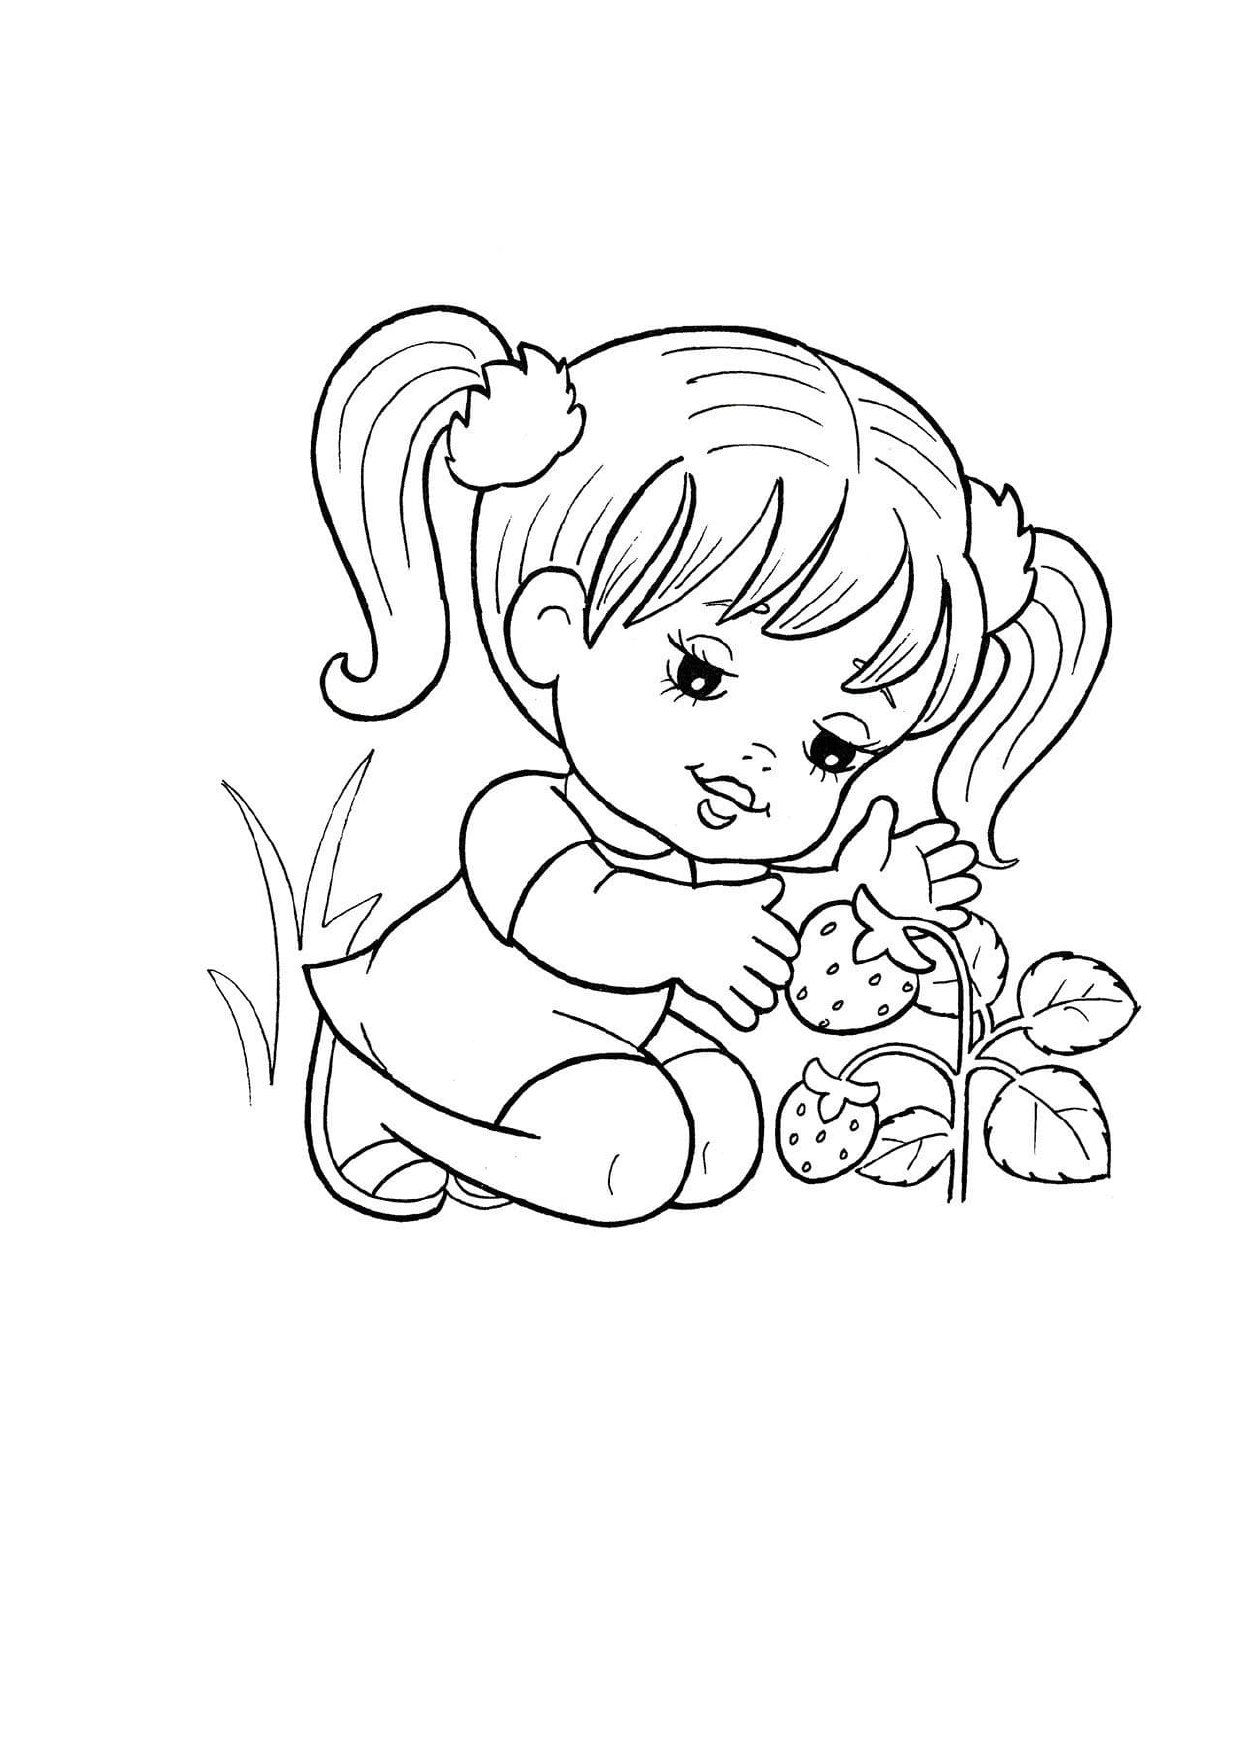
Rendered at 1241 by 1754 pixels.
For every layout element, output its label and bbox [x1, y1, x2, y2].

picture [177, 246, 1152, 1318]
